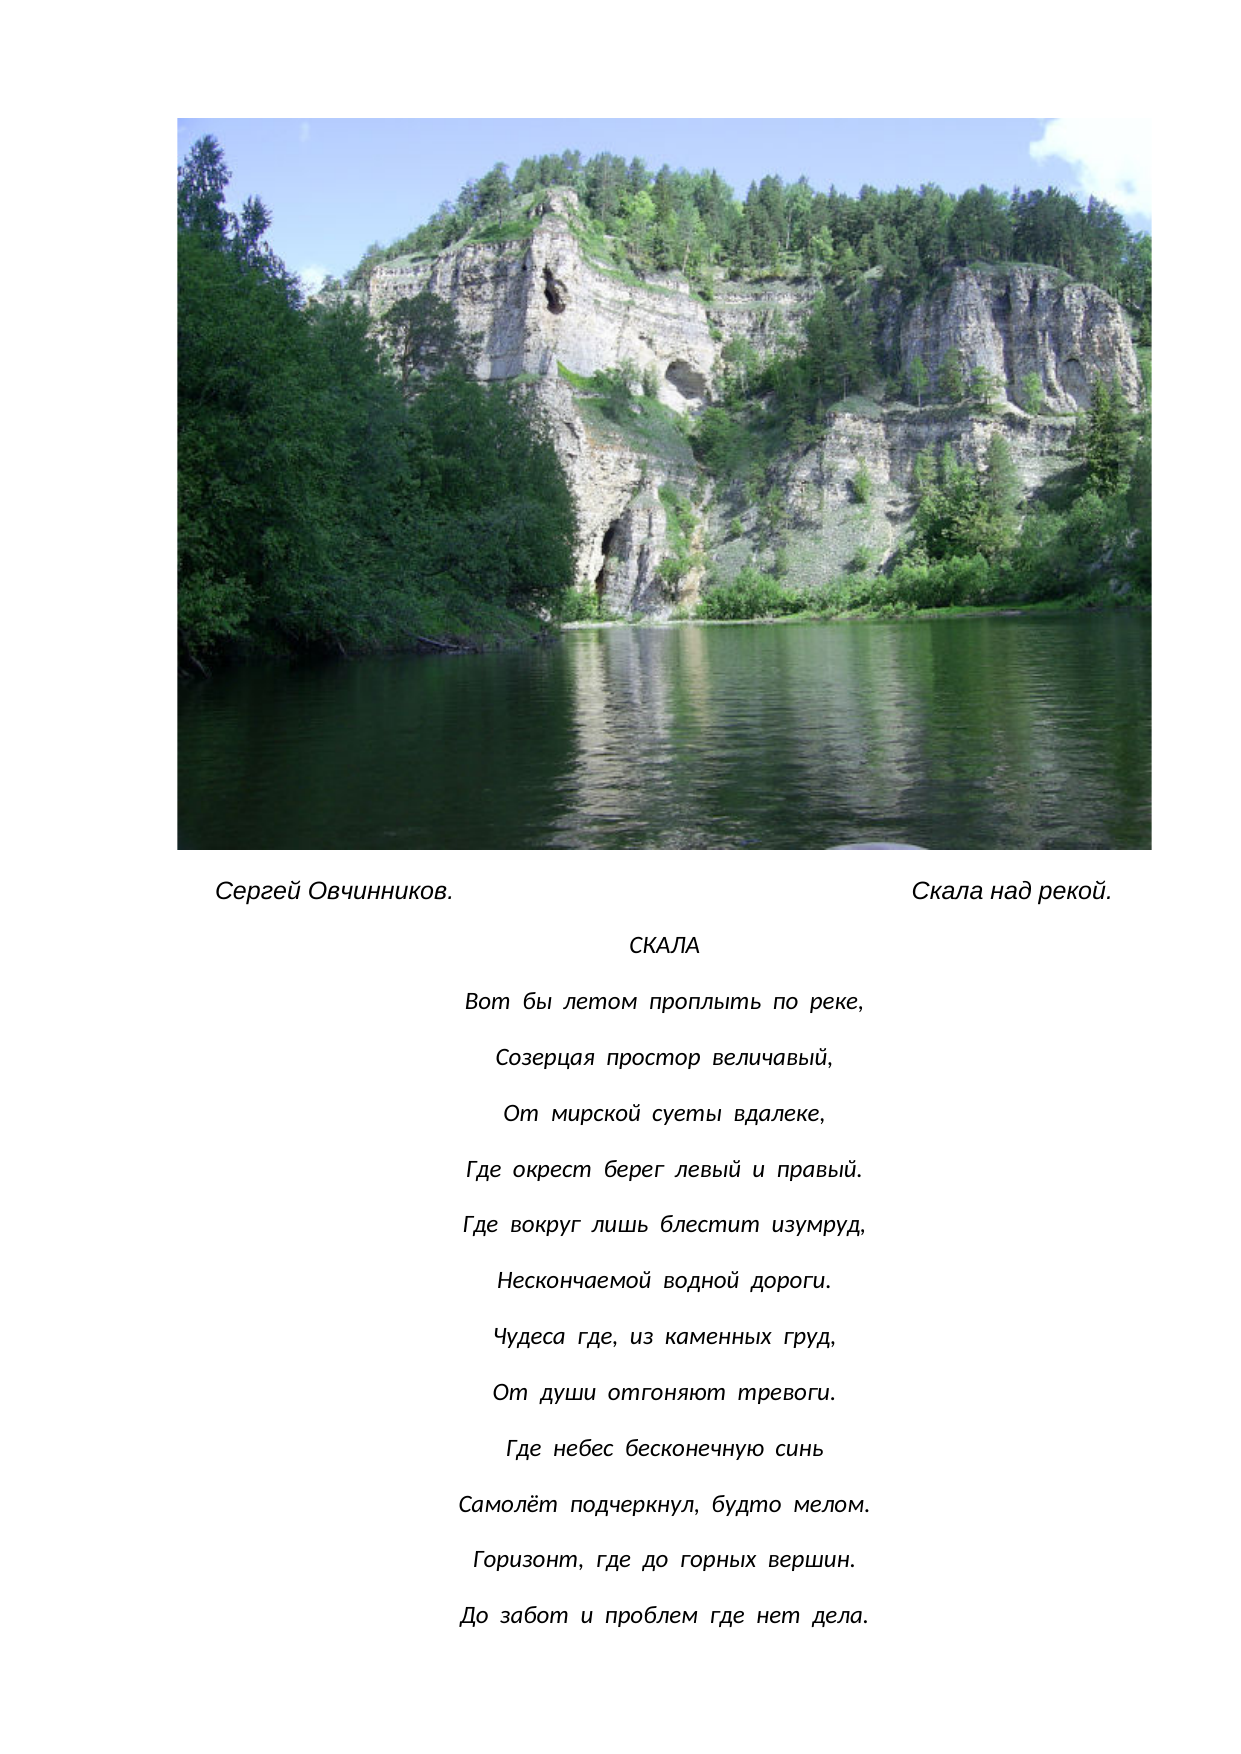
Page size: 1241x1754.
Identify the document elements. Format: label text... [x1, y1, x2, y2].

text Сергей Овчинников. Скала над рекой. [177, 876, 1152, 904]
text Нескончаемой водной дороги. [177, 1264, 1152, 1295]
text Созерцая простор величавый, [177, 1041, 1152, 1072]
text Горизонт, где до горных вершин. [177, 1544, 1152, 1574]
picture [177, 118, 1152, 850]
text Где окрест берег левый и правый. [177, 1153, 1152, 1183]
text Где вокруг лишь блестит изумруд, [177, 1209, 1152, 1239]
text Где небес бесконечную синь [177, 1432, 1152, 1462]
text До забот и проблем где нет дела. [177, 1599, 1152, 1630]
text Чудеса где, из каменных груд, [177, 1320, 1152, 1351]
text От мирской суеты вдалеке, [177, 1097, 1152, 1127]
text Вот бы летом проплыть по реке, [177, 985, 1152, 1016]
text Самолёт подчеркнул, будто мелом. [177, 1488, 1152, 1518]
text От души отгоняют тревоги. [177, 1376, 1152, 1407]
text СКАЛА [177, 929, 1152, 960]
